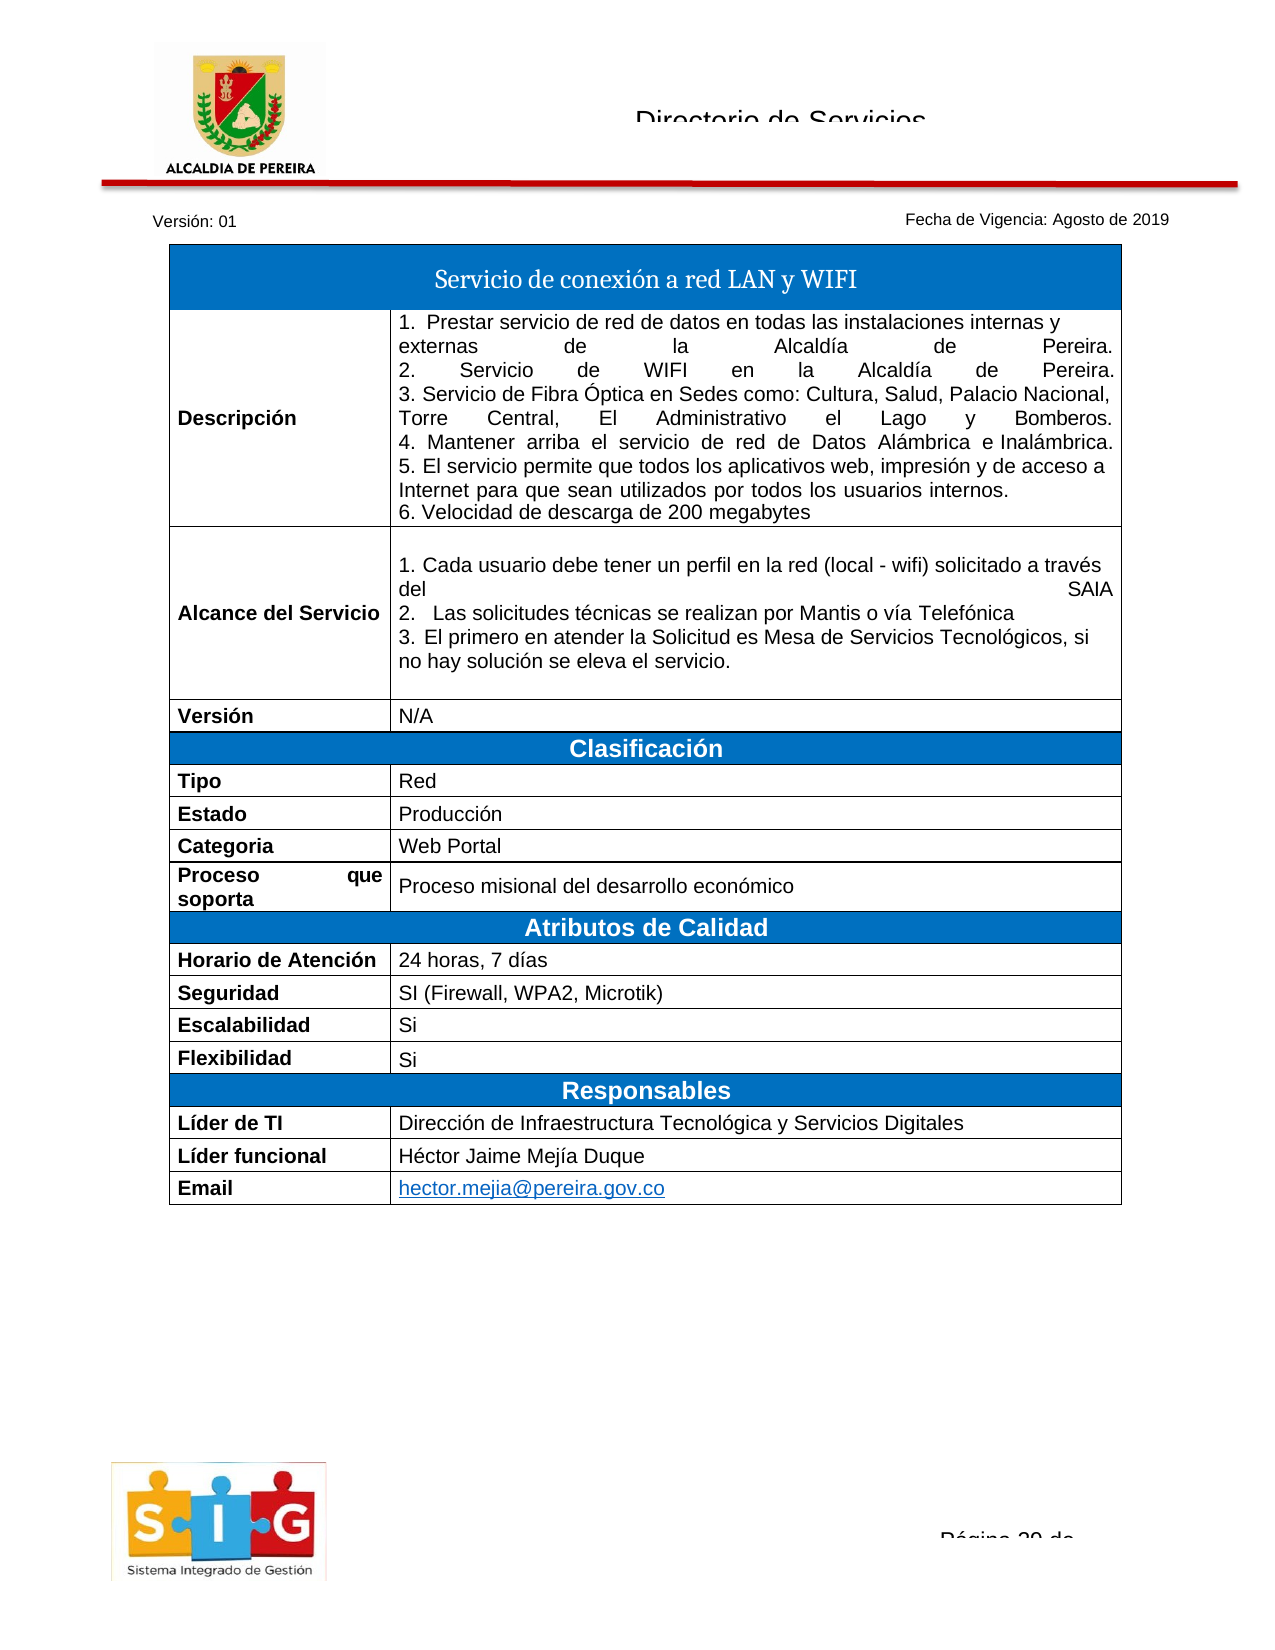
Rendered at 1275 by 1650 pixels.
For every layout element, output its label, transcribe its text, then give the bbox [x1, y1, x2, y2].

table_cell 24 horas, 7 días [391, 944, 1121, 975]
table_cell Flexibilidad [170, 1042, 390, 1073]
table_cell Versión [170, 700, 390, 731]
picture [94, 42, 1249, 199]
table_cell hector.mejia@pereira.gov.co [391, 1172, 1121, 1203]
table_cell Líder de TI [170, 1107, 390, 1138]
table_cell Prestar servicio de red de datos en todas las instalaciones internas y externas de la Alcaldía de Pereira. Servicio de WIFI en la Alcaldía de Pereira. Servicio de Fibra Óptica en Sedes como: Cultura, Salud, Palacio Nacional, Torre Central, El Administrativo el Lago y Bomberos. Mantener arriba el servicio de red de Datos Alámbrica e Inalámbrica. El servicio permite que todos los aplicativos web, impresión y de acceso a Internet para que sean utilizados por todos los usuarios internos. Velocidad de descarga de 200 megabytes [391, 310, 1121, 526]
text Versión: 01 Fecha de Vigencia: Agosto de 2019 [152, 209, 1181, 231]
picture [111, 1462, 327, 1581]
table_header Servicio de conexión a red LAN y WIFI [170, 245, 1121, 310]
table_cell Clasificación [170, 733, 1121, 764]
table_cell Escalabilidad [170, 1009, 390, 1041]
table_cell Héctor Jaime Mejía Duque [391, 1139, 1121, 1171]
table_cell Tipo [170, 765, 390, 796]
table_cell Seguridad [170, 976, 390, 1008]
table_cell Web Portal [391, 830, 1121, 861]
table_cell Producción [391, 797, 1121, 829]
table_cell Red [391, 765, 1121, 796]
table_cell Horario de Atención [170, 944, 390, 975]
table_cell SI (Firewall, WPA2, Microtik) [391, 976, 1121, 1008]
table_cell Dirección de Infraestructura Tecnológica y Servicios Digitales [391, 1107, 1121, 1138]
table_cell N/A [391, 700, 1121, 731]
table_cell Estado [170, 797, 390, 829]
table_cell Responsables [170, 1074, 1121, 1106]
table_cell Proceso misional del desarrollo económico [391, 863, 1121, 911]
table_cell Email [170, 1172, 390, 1203]
table_cell Si [391, 1009, 1121, 1041]
table_cell Alcance del Servicio [170, 527, 390, 698]
table_cell Atributos de Calidad [170, 912, 1121, 943]
table_cell Cada usuario debe tener un perfil en la red (local - wifi) solicitado a través del SAIA Las solicitudes técnicas se realizan por Mantis o vía Telefónica El primero en atender la Solicitud es Mesa de Servicios Tecnológicos, si no hay solución se eleva el servicio. [391, 527, 1121, 698]
table_cell Descripción [170, 310, 390, 526]
table_cell Si [391, 1042, 1121, 1073]
table_cell Líder funcional [170, 1139, 390, 1171]
table_cell Categoria [170, 830, 390, 861]
table_cell Proceso que soporta [170, 863, 390, 911]
